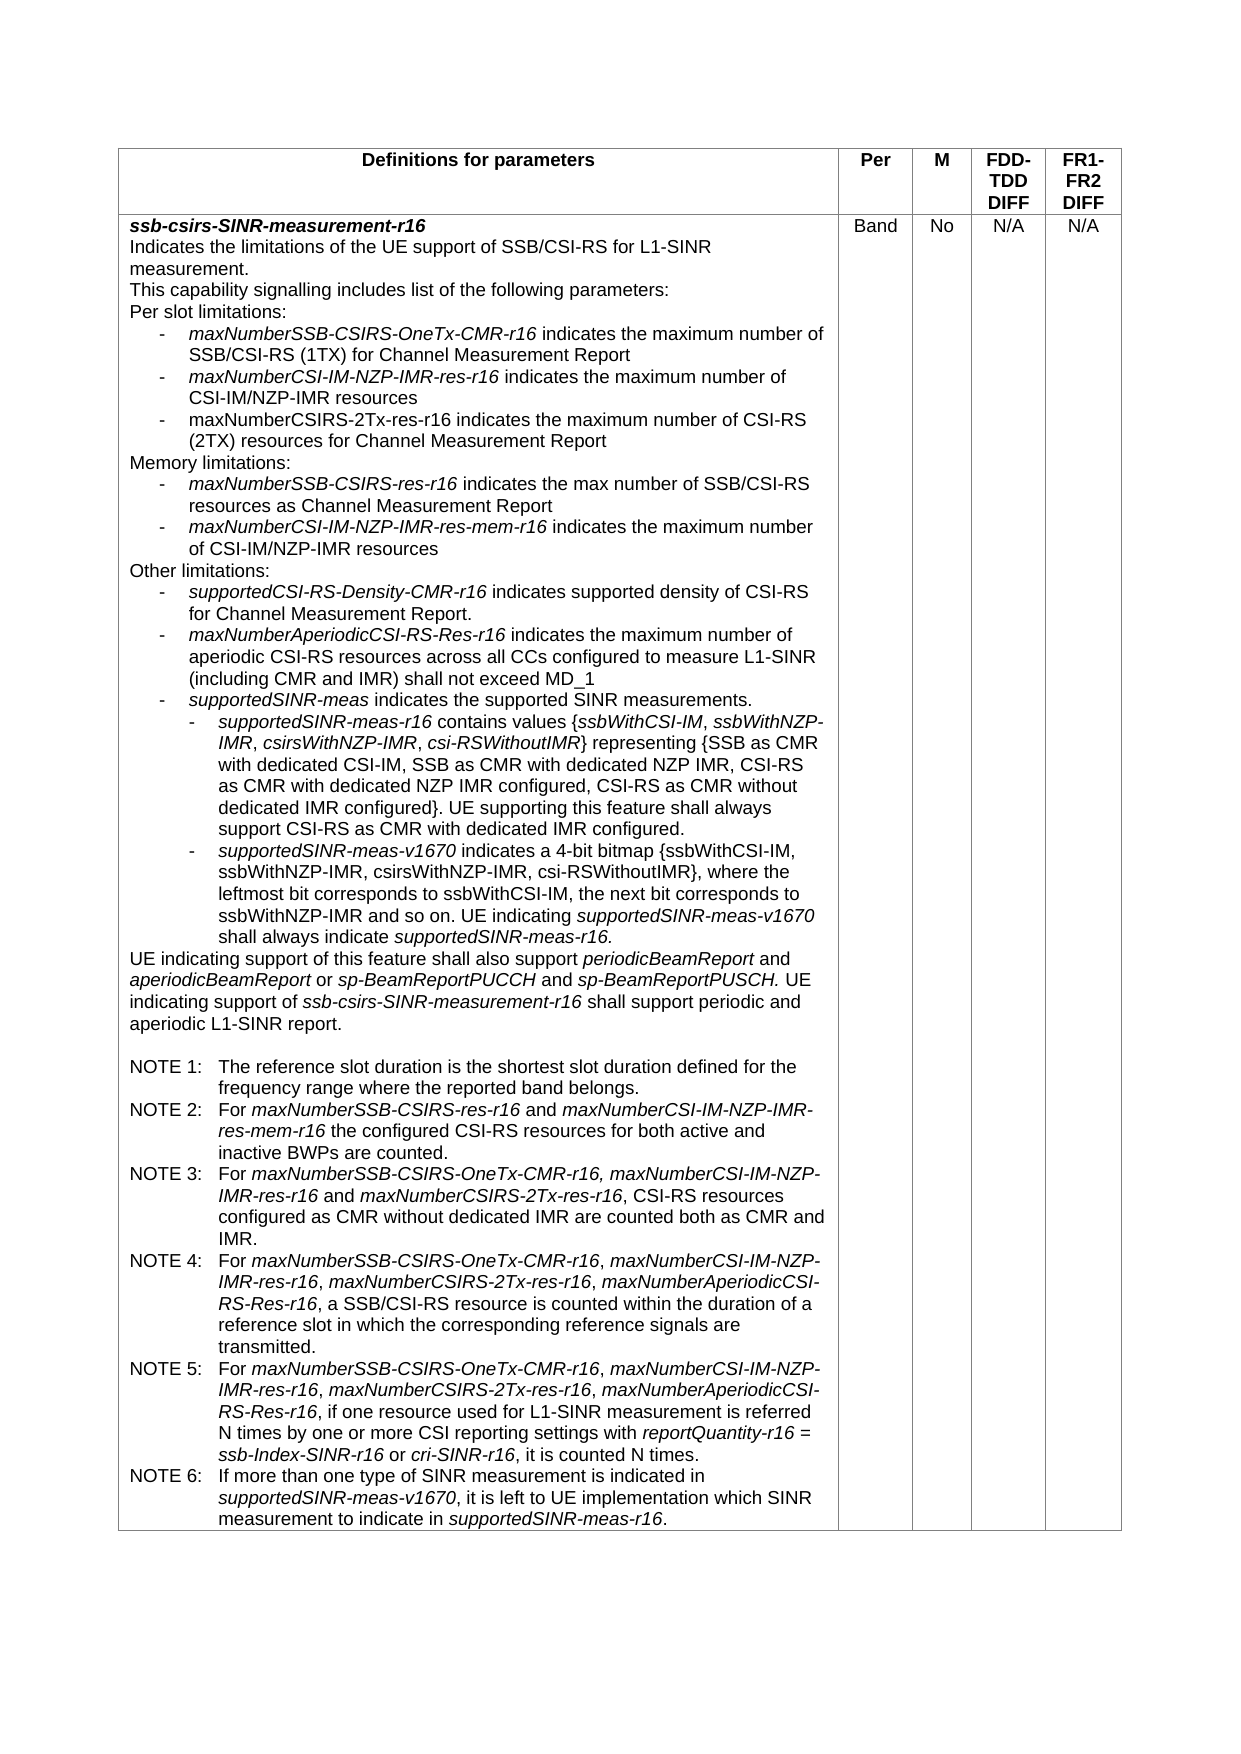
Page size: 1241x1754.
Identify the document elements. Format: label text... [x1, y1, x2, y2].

table_header FDD-TDD DIFF [972, 149, 1045, 213]
table_cell N/A [1046, 215, 1121, 1530]
table_header FR1-FR2 DIFF [1046, 149, 1121, 213]
table_header Definitions for parameters [119, 149, 838, 213]
table_cell N/A [972, 215, 1045, 1530]
table_cell Band [839, 215, 912, 1530]
table_header Per [839, 149, 912, 213]
table_header M [913, 149, 971, 213]
table_cell ssb-csirs-SINR-measurement-r16 Indicates the limitations of the UE support of SSB/CSI-RS for L1-SINR measurement. This capability signalling includes list of the following parameters: Per slot limitations: - maxNumberSSB-CSIRS-OneTx-CMR-r16 indicates the maximum number of SSB/CSI-RS (1TX) for Channel Measurement Report - maxNumberCSI-IM-NZP-IMR-res-r16 indicates the maximum number of CSI-IM/NZP-IMR resources - maxNumberCSIRS-2Tx-res-r16 indicates the maximum number of CSI-RS (2TX) resources for Channel Measurement Report Memory limitations: - maxNumberSSB-CSIRS-res-r16 indicates the max number of SSB/CSI-RS resources as Channel Measurement Report - maxNumberCSI-IM-NZP-IMR-res-mem-r16 indicates the maximum number of CSI-IM/NZP-IMR resources Other limitations: - supportedCSI-RS-Density-CMR-r16 indicates supported density of CSI-RS for Channel Measurement Report. - maxNumberAperiodicCSI-RS-Res-r16 indicates the maximum number of aperiodic CSI-RS resources across all CCs configured to measure L1-SINR (including CMR and IMR) shall not exceed MD_1 - supportedSINR-meas indicates the supported SINR measurements. - supportedSINR-meas-r16 contains values {ssbWithCSI-IM, ssbWithNZP-IMR, csirsWithNZP-IMR, csi-RSWithoutIMR} representing {SSB as CMR with dedicated CSI-IM, SSB as CMR with dedicated NZP IMR, CSI-RS as CMR with dedicated NZP IMR configured, CSI-RS as CMR without dedicated IMR configured}. UE supporting this feature shall always support CSI-RS as CMR with dedicated IMR configured. - supportedSINR-meas-v1670 indicates a 4-bit bitmap {ssbWithCSI-IM, ssbWithNZP-IMR, csirsWithNZP-IMR, csi-RSWithoutIMR}, where the leftmost bit corresponds to ssbWithCSI-IM, the next bit corresponds to ssbWithNZP-IMR and so on. UE indicating supportedSINR-meas-v1670 shall always indicate supportedSINR-meas-r16. UE indicating support of this feature shall also support periodicBeamReport and aperiodicBeamReport or sp-BeamReportPUCCH and sp-BeamReportPUSCH. UE indicating support of ssb-csirs-SINR-measurement-r16 shall support periodic and aperiodic L1-SINR report. NOTE 1: The reference slot duration is the shortest slot duration defined for the frequency range where the reported band belongs. NOTE 2: For maxNumberSSB-CSIRS-res-r16 and maxNumberCSI-IM-NZP-IMR-res-mem-r16 the configured CSI-RS resources for both active and inactive BWPs are counted. NOTE 3: For maxNumberSSB-CSIRS-OneTx-CMR-r16, maxNumberCSI-IM-NZP-IMR-res-r16 and maxNumberCSIRS-2Tx-res-r16, CSI-RS resources configured as CMR without dedicated IMR are counted both as CMR and IMR. NOTE 4: For maxNumberSSB-CSIRS-OneTx-CMR-r16, maxNumberCSI-IM-NZP-IMR-res-r16, maxNumberCSIRS-2Tx-res-r16, maxNumberAperiodicCSI-RS-Res-r16, a SSB/CSI-RS resource is counted within the duration of a reference slot in which the corresponding reference signals are transmitted. NOTE 5: For maxNumberSSB-CSIRS-OneTx-CMR-r16, maxNumberCSI-IM-NZP-IMR-res-r16, maxNumberCSIRS-2Tx-res-r16, maxNumberAperiodicCSI-RS-Res-r16, if one resource used for L1-SINR measurement is referred N times by one or more CSI reporting settings with reportQuantity-r16 = ssb-Index-SINR-r16 or cri-SINR-r16, it is counted N times. NOTE 6: If more than one type of SINR measurement is indicated in supportedSINR-meas-v1670, it is left to UE implementation which SINR measurement to indicate in supportedSINR-meas-r16. [119, 215, 838, 1530]
table_cell No [913, 215, 971, 1530]
